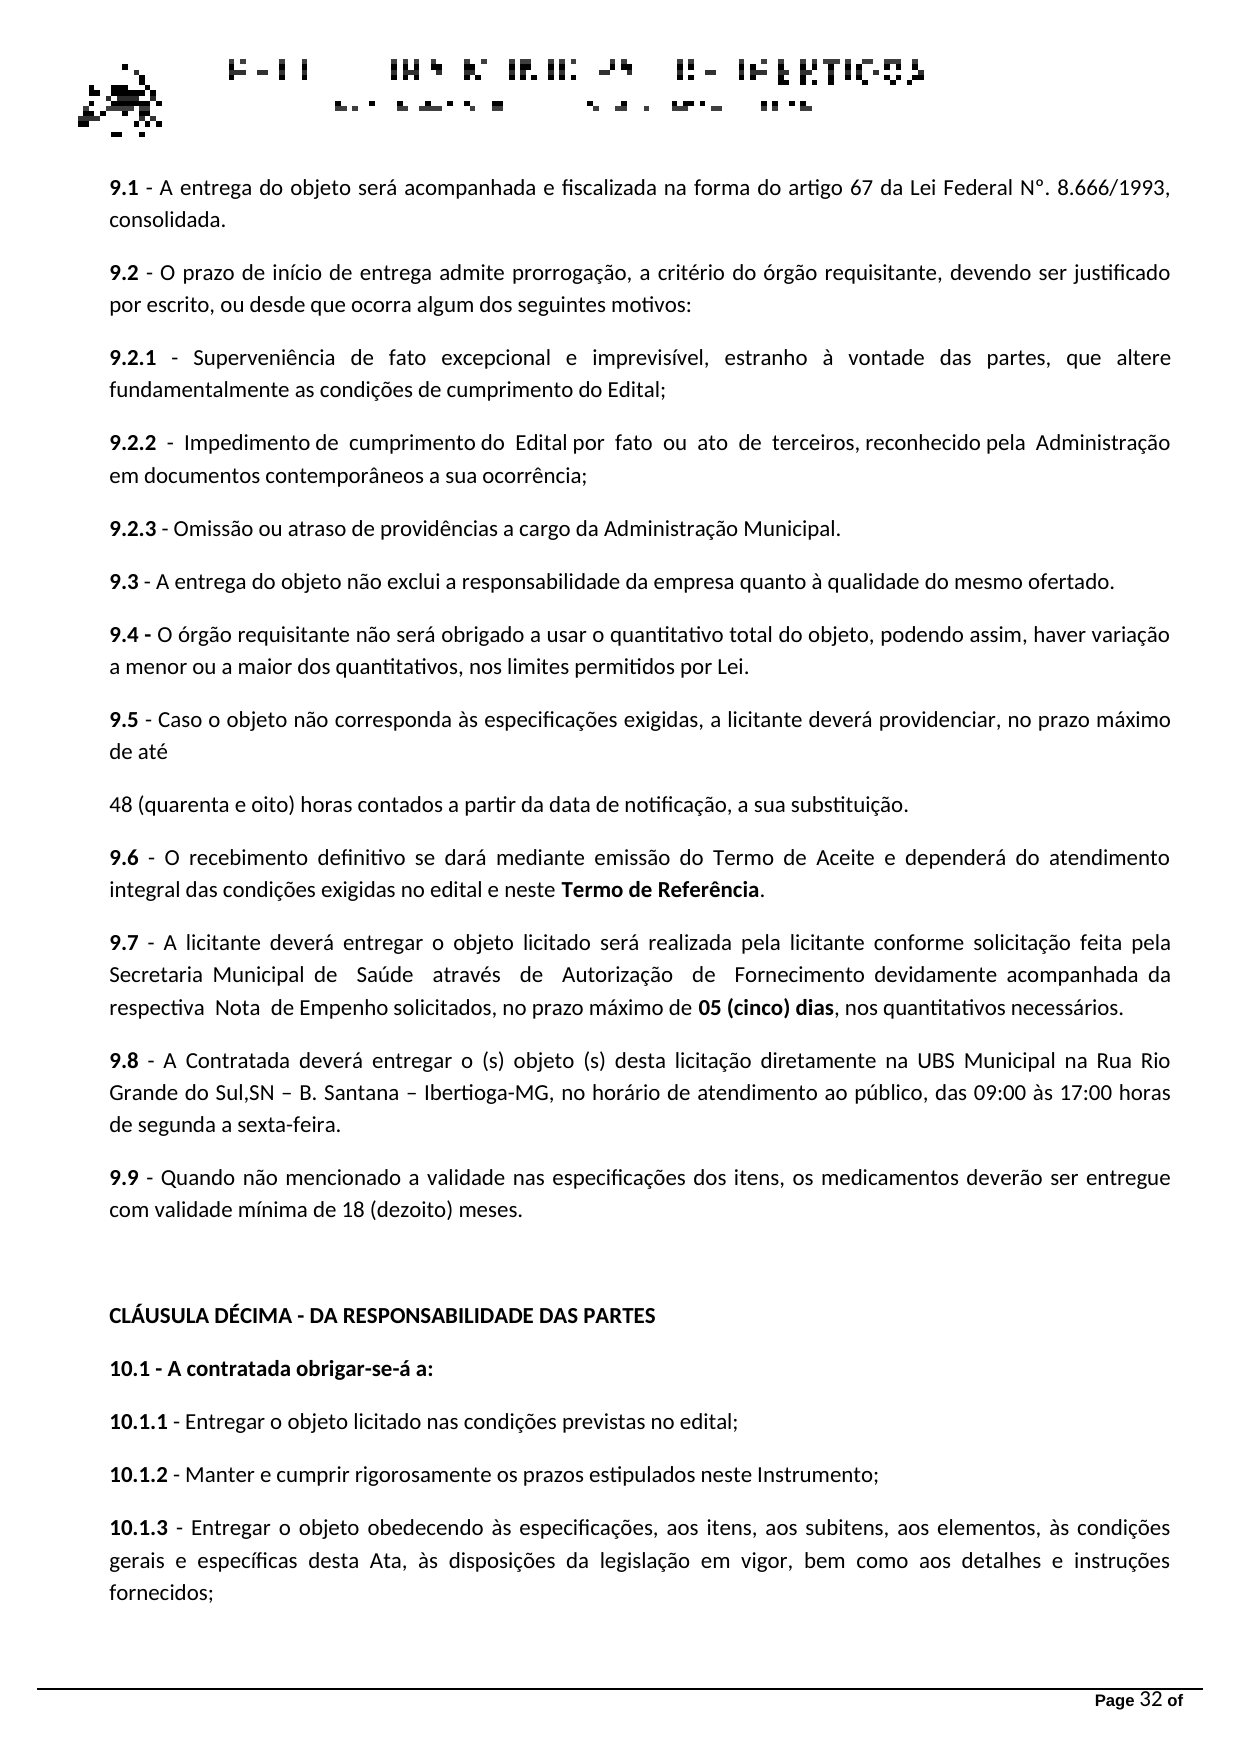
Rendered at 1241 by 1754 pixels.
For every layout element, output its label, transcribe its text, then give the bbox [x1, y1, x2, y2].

text CLÁUSULA DÉCIMA - DA RESPONSABILIDADE DAS PARTES [109, 1301, 1173, 1329]
text 10.1.2 - Manter e cumprir rigorosamente os prazos estipulados neste Instrumento; [109, 1461, 1173, 1488]
text 10.1.3 - Entregar o objeto obedecendo às especificações, aos itens, aos subitens, aos elementos, às condições gerais e específicas desta Ata, às disposições da legislação em vigor, bem como aos detalhes e instruções fornecidos; [109, 1513, 1173, 1606]
text 10.1 - A contratada obrigar-se-á a: [109, 1354, 1173, 1382]
text 9.7 - A licitante deverá entregar o objeto licitado será realizada pela licitante conforme solicitação feita pela Secretaria Municipal de Saúde através de Autorização de Fornecimento devidamente acompanhada da respectiva Nota de Empenho solicitados, no prazo máximo de 05 (cinco) dias, nos quantitativos necessários. [109, 928, 1173, 1021]
text 9.1 - A entrega do objeto será acompanhada e fiscalizada na forma do artigo 67 da Lei Federal Nº. 8.666/1993, consolidada. [109, 173, 1173, 233]
text 9.5 - Caso o objeto não corresponda às especificações exigidas, a licitante deverá providenciar, no prazo máximo de até [109, 705, 1173, 765]
text 9.6 - O recebimento definitivo se dará mediante emissão do Termo de Aceite e dependerá do atendimento integral das condições exigidas no edital e neste Termo de Referência. [109, 843, 1173, 903]
text 9.4 - O órgão requisitante não será obrigado a usar o quantitativo total do objeto, podendo assim, haver variação a menor ou a maior dos quantitativos, nos limites permitidos por Lei. [109, 620, 1173, 680]
text 10.1.1 - Entregar o objeto licitado nas condições previstas no edital; [109, 1407, 1173, 1436]
text 48 (quarenta e oito) horas contados a partir da data de notificação, a sua substituição. [109, 790, 1173, 818]
text 9.2.3 - Omissão ou atraso de providências a cargo da Administração Municipal. [109, 514, 1173, 542]
text 9.8 - A Contratada deverá entregar o (s) objeto (s) desta licitação diretamente na UBS Municipal na Rua Rio Grande do Sul,SN – B. Santana – Ibertioga-MG, no horário de atendimento ao público, das 09:00 às 17:00 horas de segunda a sexta-feira. [109, 1046, 1173, 1138]
text 9.3 - A entrega do objeto não exclui a responsabilidade da empresa quanto à qualidade do mesmo ofertado. [109, 567, 1173, 595]
text 9.2.1 - Superveniência de fato excepcional e imprevisível, estranho à vontade das partes, que altere fundamentalmente as condições de cumprimento do Edital; [109, 343, 1173, 403]
text 9.2 - O prazo de início de entrega admite prorrogação, a critério do órgão requisitante, devendo ser justificado por escrito, ou desde que ocorra algum dos seguintes motivos: [109, 258, 1173, 318]
text 9.2.2 - Impedimento de cumprimento do Edital por fato ou ato de terceiros, reconhecido pela Administração em documentos contemporâneos a sua ocorrência; [109, 428, 1173, 489]
text 9.9 - Quando não mencionado a validade nas especificações dos itens, os medicamentos deverão ser entregue com validade mínima de 18 (dezoito) meses. [109, 1163, 1173, 1223]
